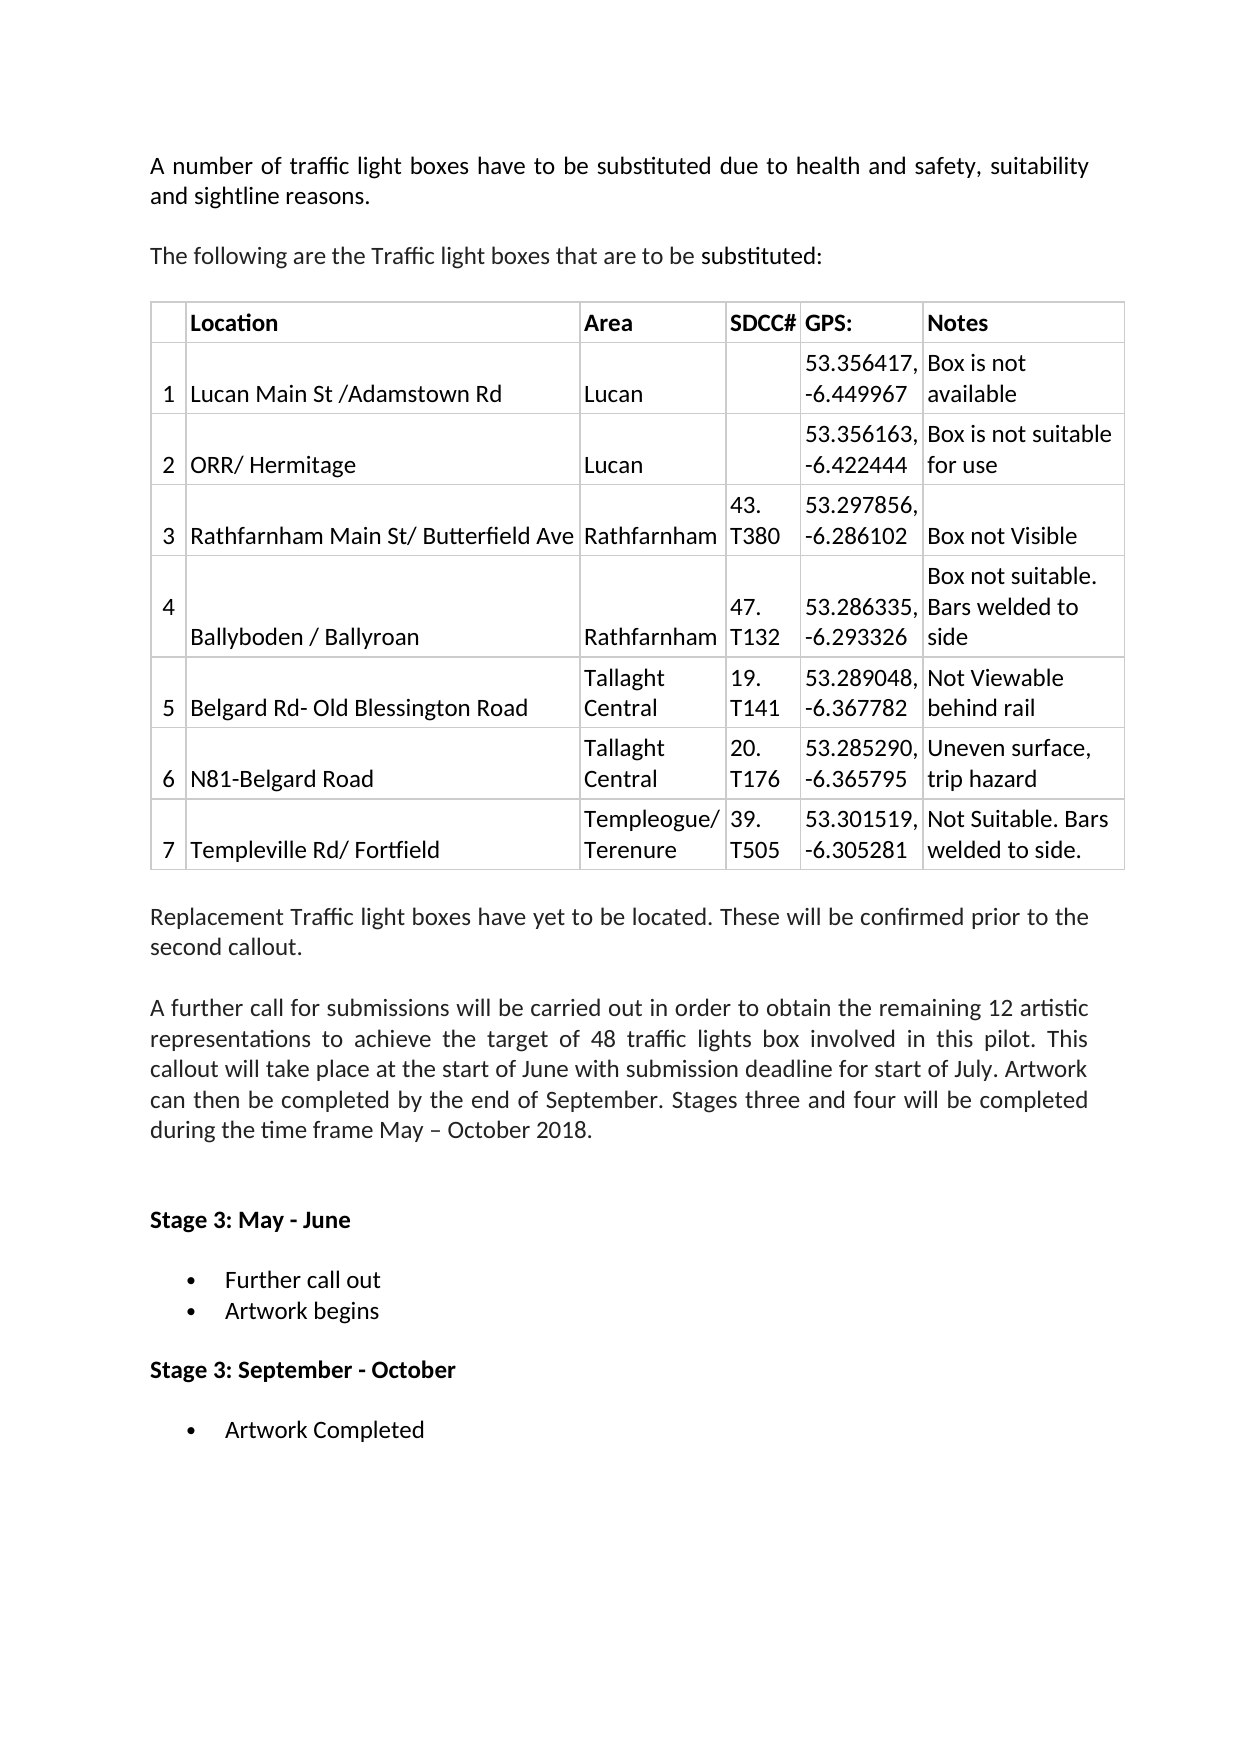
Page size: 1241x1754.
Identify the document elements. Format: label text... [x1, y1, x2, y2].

table_header Notes [924, 303, 1124, 342]
table_cell 47. T132 [727, 556, 800, 656]
table_cell Rathfarnham [581, 485, 725, 554]
table_header SDCC# [727, 303, 800, 342]
list Further call out [187, 1264, 1090, 1295]
table_header Area [581, 303, 725, 342]
table_cell Tallaght Central [581, 728, 725, 798]
table_cell 3 [152, 485, 185, 554]
table_header [152, 303, 185, 342]
table_cell ORR/ Hermitage [187, 414, 579, 483]
text A number of traffic light boxes have to be substituted due to health and safety, suitability and sightline reasons. [150, 150, 1090, 211]
table_cell Uneven surface, trip hazard [924, 728, 1124, 798]
table_header GPS: [801, 303, 922, 342]
table_cell 7 [152, 800, 185, 869]
table_cell 53.356417, -6.449967 [801, 343, 922, 413]
text Stage 3: September - October [150, 1354, 1090, 1385]
table_cell Lucan Main St /Adamstown Rd [187, 343, 579, 413]
table_cell 53.297856, -6.286102 [801, 485, 922, 554]
table_cell 39. T505 [727, 800, 800, 869]
table_cell 2 [152, 414, 185, 483]
table_header Location [187, 303, 579, 342]
table_cell 53.289048, -6.367782 [801, 658, 922, 727]
table_cell 1 [152, 343, 185, 413]
table_cell Belgard Rd- Old Blessington Road [187, 658, 579, 727]
table_cell Lucan [581, 343, 725, 413]
table_cell 6 [152, 728, 185, 798]
text Stage 3: May - June [150, 1205, 1090, 1235]
table_cell Box not Visible [924, 485, 1124, 554]
table_cell 43. T380 [727, 485, 800, 554]
table_cell 19. T141 [727, 658, 800, 727]
table_cell Box is not available [924, 343, 1124, 413]
list Artwork begins [187, 1295, 1090, 1325]
table_cell Rathfarnham [581, 556, 725, 656]
table_cell Not Suitable. Bars welded to side. [924, 800, 1124, 869]
text A further call for submissions will be carried out in order to obtain the remaining 12 artistic representations to achieve the target of 48 traffic lights box involved in this pilot. This callout will take place at the start of June with submission deadline for start of July. Artwork can then be completed by the end of September. Stages three and four will be completed during the time frame May – October 2018. [150, 992, 1090, 1145]
table_cell Templeville Rd/ Fortfield [187, 800, 579, 869]
table_cell 53.356163, -6.422444 [801, 414, 922, 483]
table_cell 53.285290, -6.365795 [801, 728, 922, 798]
table_cell 53.286335, -6.293326 [801, 556, 922, 656]
list Artwork Completed [187, 1414, 1090, 1445]
text The following are the Traffic light boxes that are to be substituted: [150, 240, 1090, 271]
table_cell [727, 343, 800, 413]
table_cell N81-Belgard Road [187, 728, 579, 798]
table_cell Lucan [581, 414, 725, 483]
table_cell Not Viewable behind rail [924, 658, 1124, 727]
table_cell 5 [152, 658, 185, 727]
table_cell Templeogue/ Terenure [581, 800, 725, 869]
table_cell [727, 414, 800, 483]
table_cell Ballyboden / Ballyroan [187, 556, 579, 656]
table_cell Tallaght Central [581, 658, 725, 727]
table_cell Rathfarnham Main St/ Butterfield Ave [187, 485, 579, 554]
table_cell 4 [152, 556, 185, 656]
table_cell 20. T176 [727, 728, 800, 798]
table_cell Box not suitable. Bars welded to side [924, 556, 1124, 656]
table_cell Box is not suitable for use [924, 414, 1124, 483]
text Replacement Traffic light boxes have yet to be located. These will be confirmed prior to the second callout. [150, 901, 1090, 962]
table_cell 53.301519, -6.305281 [801, 800, 922, 869]
